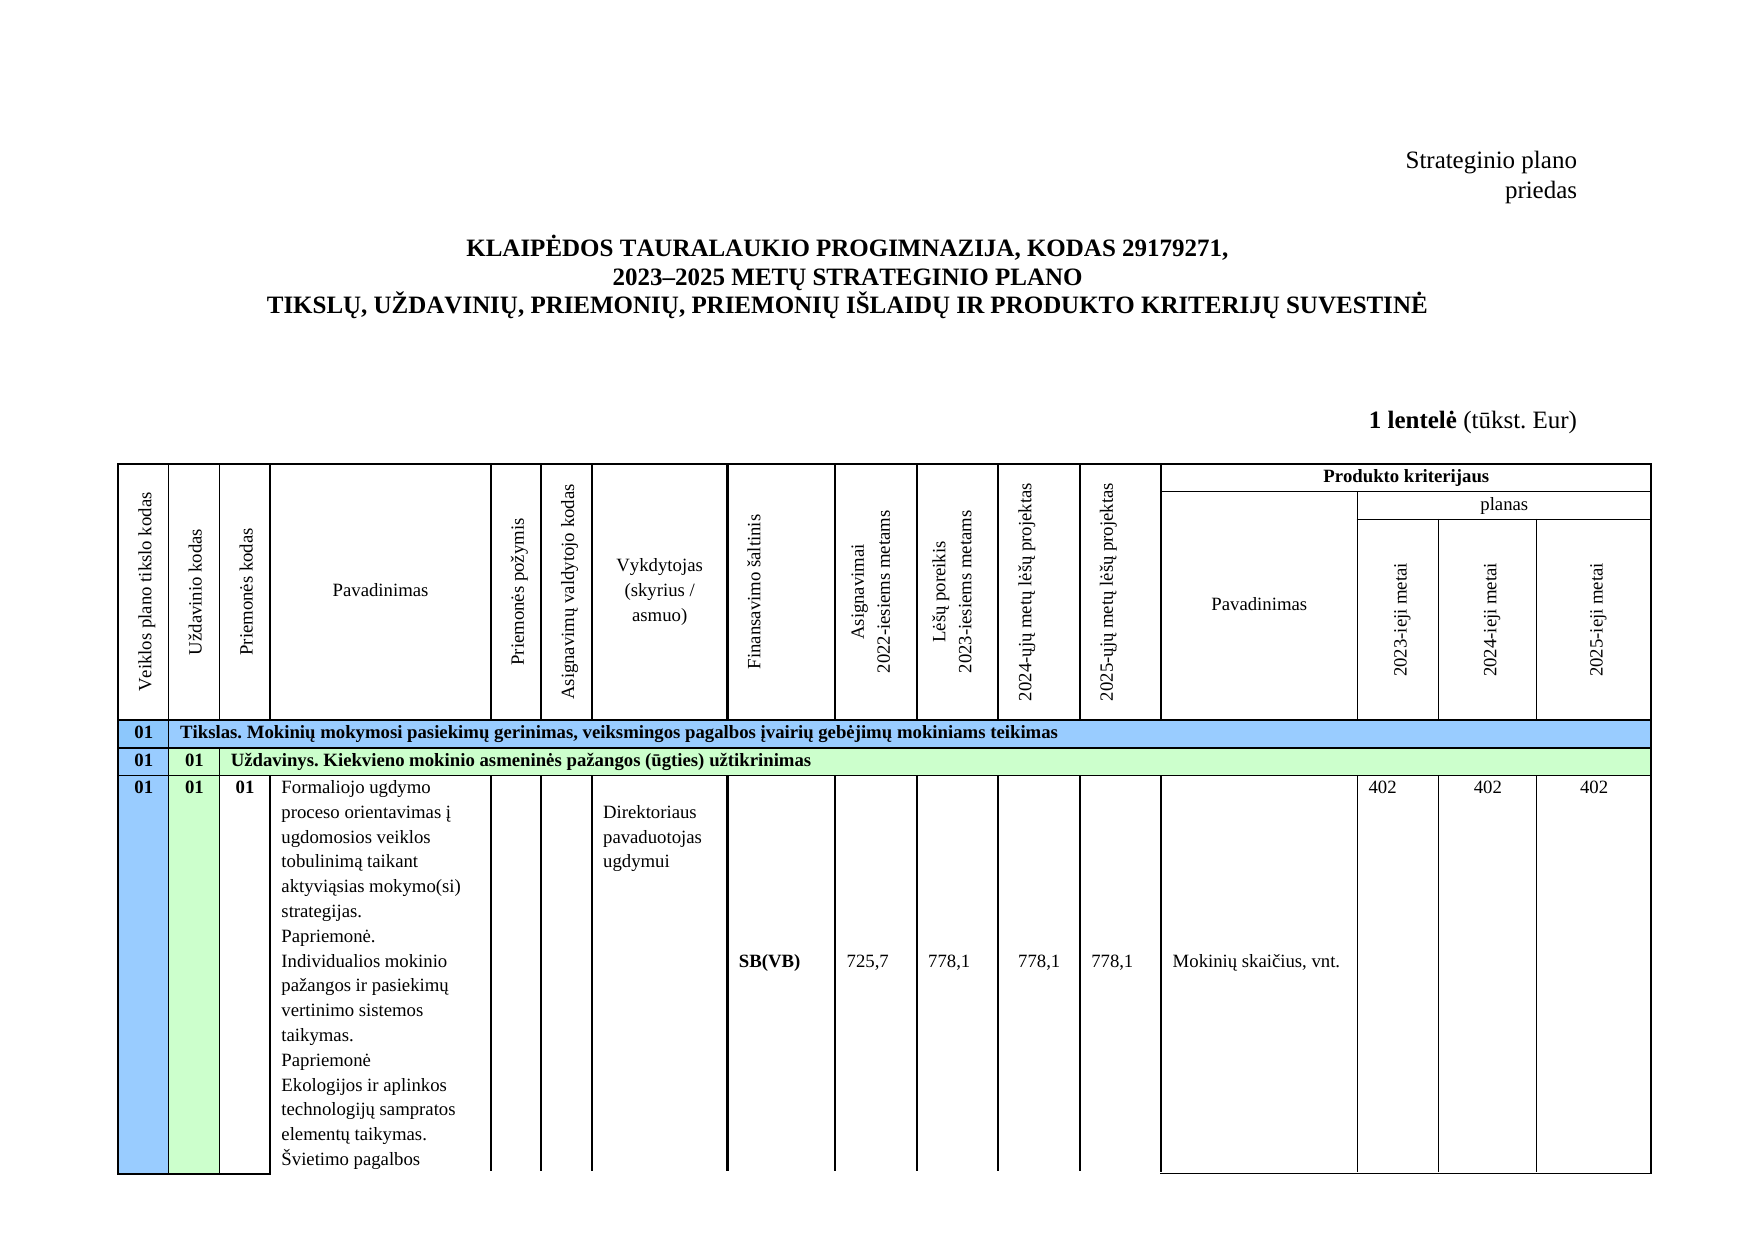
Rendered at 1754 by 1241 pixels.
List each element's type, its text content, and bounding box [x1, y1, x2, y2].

table_header Pavadinimas [271, 465, 490, 719]
table_header Asignavimai 2022-iesiems metams [836, 465, 916, 719]
table_cell planas [1358, 492, 1650, 519]
table_cell 01 01 [169, 776, 219, 1173]
table_header Priemonės požymis [492, 465, 540, 719]
table_header 2025-ųjų metų lėšų projektas [1081, 465, 1160, 719]
table_cell 778,1 84,173 [917, 776, 998, 1173]
table_cell [541, 776, 592, 1173]
table_cell 01 01 [119, 776, 168, 1173]
text TIKSLŲ, UŽDAVINIŲ, PRIEMONIŲ, PRIEMONIŲ IŠLAIDŲ IR PRODUKTO KRITERIJŲ SUVESTINĖ [118, 291, 1577, 319]
table_header Uždavinio kodas [169, 465, 219, 719]
table_cell 778,1 84,173 [1080, 776, 1161, 1173]
table_cell 402 [1439, 776, 1537, 1173]
text Strateginio plano [1108, 145, 1577, 174]
table_cell Mokinių skaičius, vnt. [1161, 776, 1357, 1173]
table_cell 778,1 84,173 [998, 776, 1080, 1173]
text priedas [1168, 176, 1577, 204]
table_header Lėšų poreikis 2023-iesiems metams [918, 465, 997, 719]
table_cell Tikslas. Mokinių mokymosi pasiekimų gerinimas, veiksmingos pagalbos įvairių gebėjimų mokiniams teikimas [169, 721, 1650, 747]
table_header Asignavimų valdytojo kodas [542, 465, 591, 719]
table_cell 2024-ieji metai [1439, 520, 1536, 719]
table_cell 01 02 [220, 776, 269, 1173]
table_cell 402 [1357, 776, 1438, 1173]
table_cell 01 [119, 749, 168, 775]
table_cell Pavadinimas [1162, 492, 1357, 719]
table_cell 2023-ieji metai [1358, 520, 1438, 719]
table_cell 2025-ieji metai [1537, 520, 1650, 719]
text KLAIPĖDOS TAURALAUKIO PROGIMNAZIJA, KODAS 29179271, [118, 233, 1577, 262]
text 1 lentelė (tūkst. Eur) [118, 406, 1577, 434]
table_header Produkto kriterijaus [1162, 465, 1650, 491]
table_header 2024-ųjų metų lėšų projektas [999, 465, 1079, 719]
table_cell 725,7 74,607 [835, 776, 917, 1173]
table_header Finansavimo šaltinis [729, 465, 834, 719]
table_cell SB(VB) SB(VB) [728, 776, 835, 1173]
table_header Veiklos plano tikslo kodas [119, 465, 168, 719]
text 2023–2025 METŲ STRATEGINIO PLANO [118, 262, 1577, 291]
table_header Vykdytojas (skyrius / asmuo) [593, 465, 726, 719]
table_cell Uždavinys. Kiekvieno mokinio asmeninės pažangos (ūgties) užtikrinimas [220, 749, 1650, 775]
table_header Priemonės kodas [220, 465, 269, 719]
table_cell [491, 776, 541, 1173]
table_cell 01 [169, 749, 219, 775]
table_cell 402 [1537, 776, 1650, 1173]
table_cell Direktoriaus pavaduotojas ugdymui Direktoriaus pavaduotojas ugdymui [592, 776, 727, 1173]
table_cell 01 [119, 721, 168, 747]
